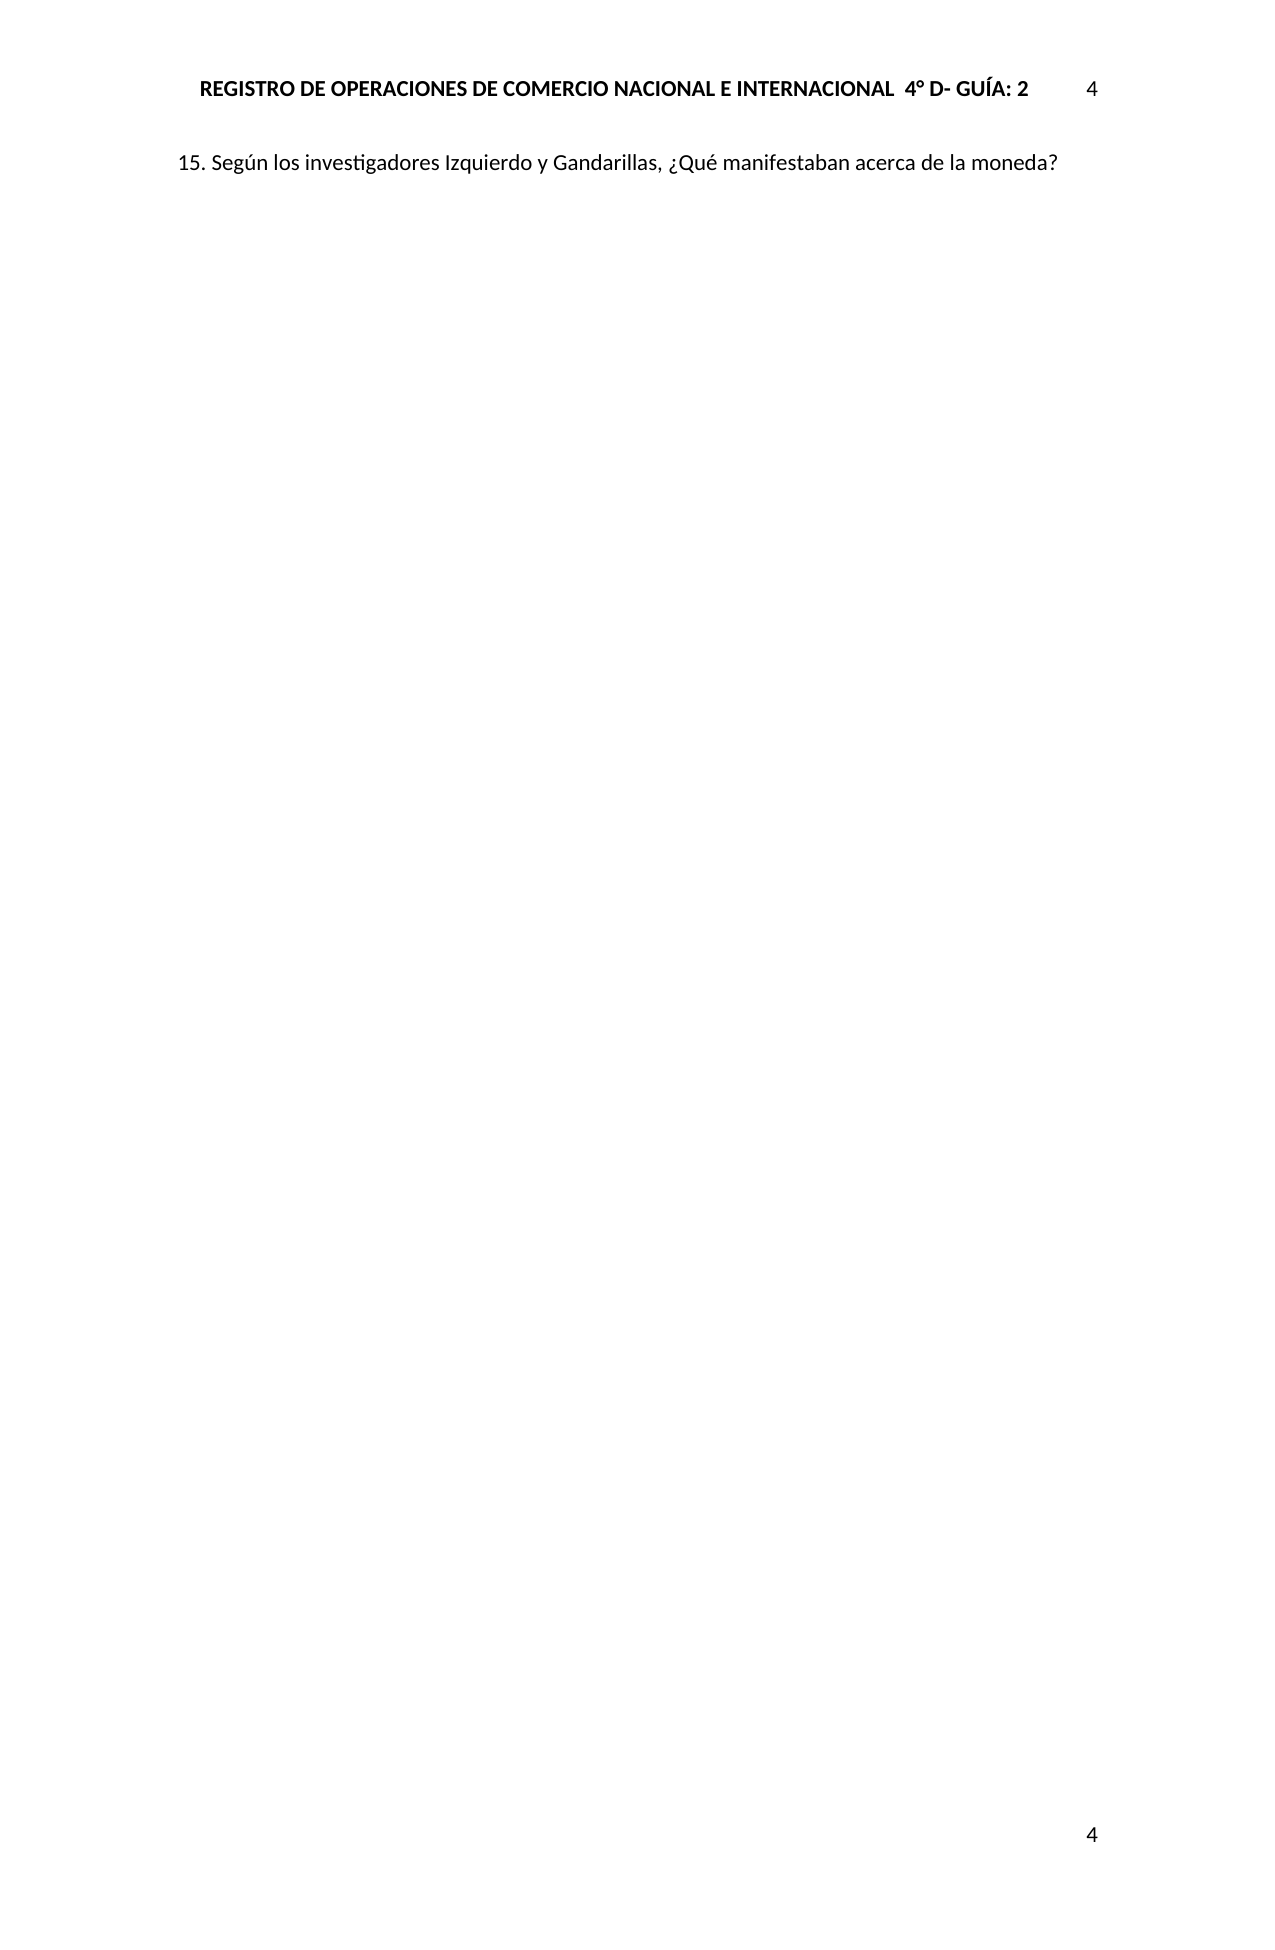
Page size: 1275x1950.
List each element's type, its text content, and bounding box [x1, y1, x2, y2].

text 15. Según los investigadores Izquierdo y Gandarillas, ¿Qué manifestaban acerca de la moneda? [177, 148, 1098, 176]
